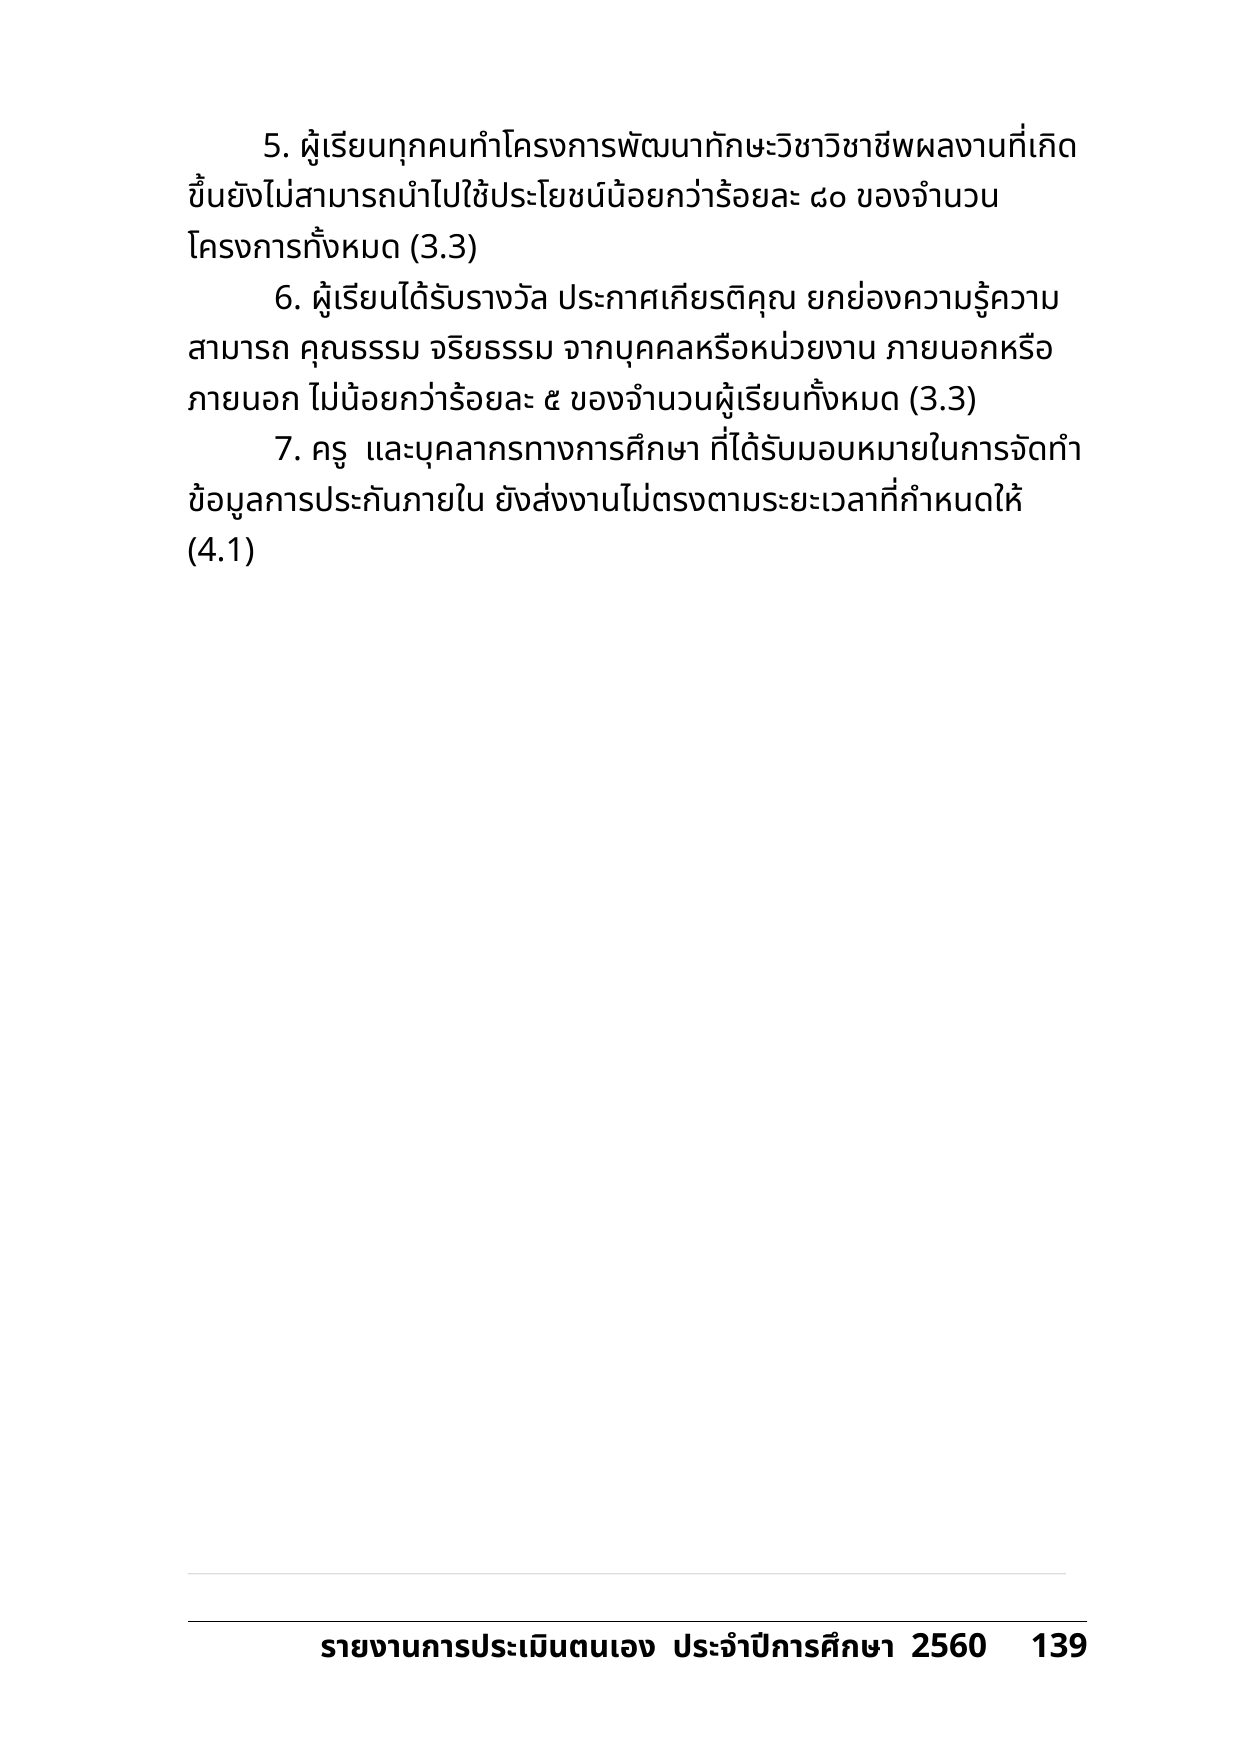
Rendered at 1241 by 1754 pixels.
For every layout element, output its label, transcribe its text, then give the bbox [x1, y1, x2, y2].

text 7. ครู และบุคลากรทางการศึกษา ที่ได้รับมอบหมายในการจัดทำข้อมูลการประกันภายใน ยังส่งงานไม่ตรงตามระยะเวลาที่กำหนดให้ (4.1) [187, 425, 1087, 572]
text 5. ผู้เรียนทุกคนทำโครงการพัฒนาทักษะวิชาวิชาชีพผลงานที่เกิดขึ้นยังไม่สามารถนำไปใช้ประโยชน์น้อยกว่าร้อยละ ๘๐ ของจำนวนโครงการทั้งหมด (3.3) [187, 122, 1087, 273]
text 6. ผู้เรียนได้รับรางวัล ประกาศเกียรติคุณ ยกย่องความรู้ความสามารถ คุณธรรม จริยธรรม จากบุคคลหรือหน่วยงาน ภายนอกหรือภายนอก ไม่น้อยกว่าร้อยละ ๕ ของจำนวนผู้เรียนทั้งหมด (3.3) [187, 273, 1087, 425]
